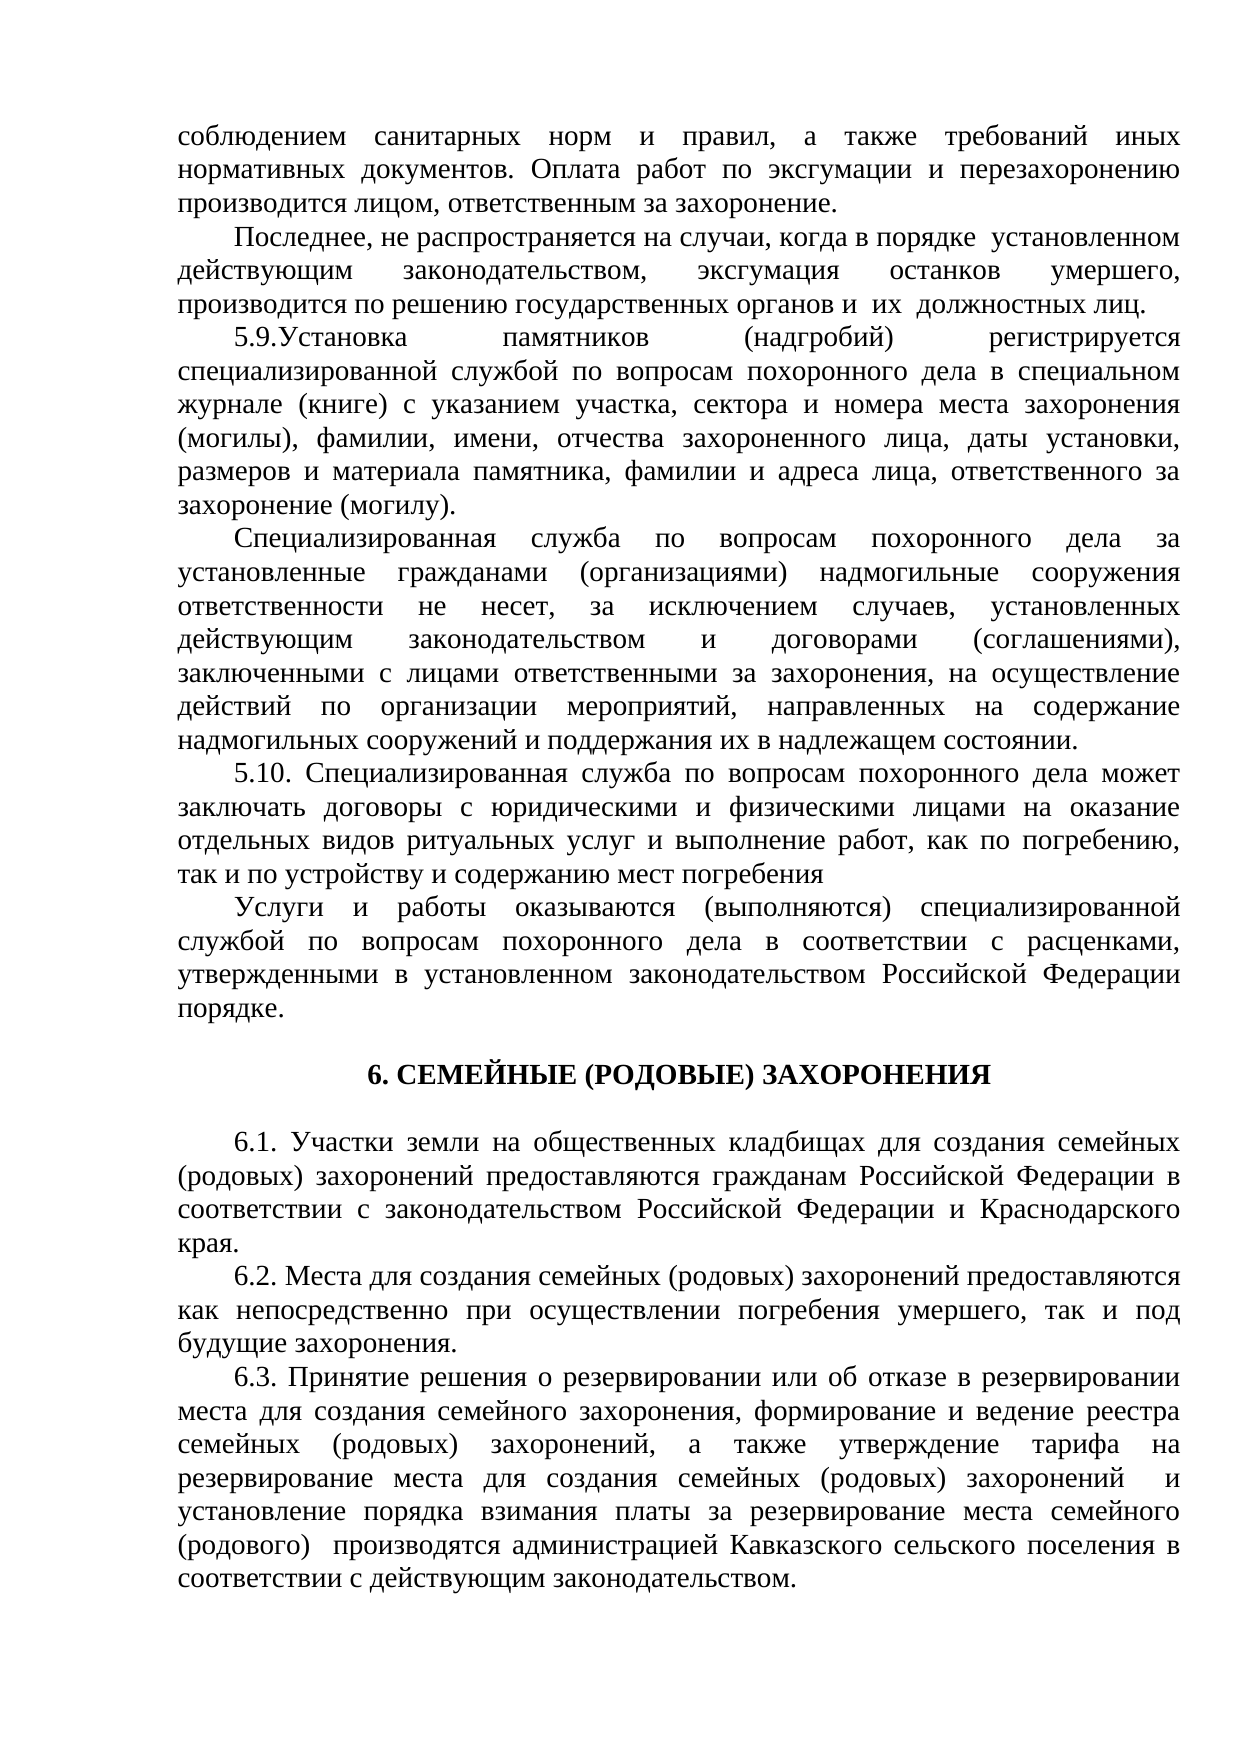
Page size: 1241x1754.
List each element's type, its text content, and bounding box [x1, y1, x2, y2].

text 6.3. Принятие решения о резервировании или об отказе в резервировании места для создания семейного захоронения, формирование и ведение реестра семейных (родовых) захоронений, а также утверждение тарифа на резервирование места для создания семейных (родовых) захоронений и установление порядка взимания платы за резервирование места семейного (родового) производятся администрацией Кавказского сельского поселения в соответствии с действующим законодательством. [177, 1359, 1181, 1594]
text 5.10. Специализированная служба по вопросам похоронного дела может заключать договоры с юридическими и физическими лицами на оказание отдельных видов ритуальных услуг и выполнение работ, как по погребению, так и по устройству и содержанию мест погребения [177, 755, 1181, 889]
text 5.9.Установка памятников (надгробий) регистрируется специализированной службой по вопросам похоронного дела в специальном журнале (книге) с указанием участка, сектора и номера места захоронения (могилы), фамилии, имени, отчества захороненного лица, даты установки, размеров и материала памятника, фамилии и адреса лица, ответственного за захоронение (могилу). [177, 319, 1181, 521]
text Последнее, не распространяется на случаи, когда в порядке установленном действующим законодательством, эксгумация останков умершего, производится по решению государственных органов и их должностных лиц. [177, 219, 1181, 319]
text Услуги и работы оказываются (выполняются) специализированной службой по вопросам похоронного дела в соответствии с расценками, утвержденными в установленном законодательством Российской Федерации порядке. [177, 889, 1181, 1024]
text 6.1. Участки земли на общественных кладбищах для создания семейных (родовых) захоронений предоставляются гражданам Российской Федерации в соответствии с законодательством Российской Федерации и Краснодарского края. [177, 1124, 1181, 1258]
text 6. СЕМЕЙНЫЕ (РОДОВЫЕ) ЗАХОРОНЕНИЯ [177, 1057, 1181, 1091]
text Специализированная служба по вопросам похоронного дела за установленные гражданами (организациями) надмогильные сооружения ответственности не несет, за исключением случаев, установленных действующим законодательством и договорами (соглашениями), заключенными с лицами ответственными за захоронения, на осуществление действий по организации мероприятий, направленных на содержание надмогильных сооружений и поддержания их в надлежащем состоянии. [177, 521, 1181, 755]
text 6.2. Места для создания семейных (родовых) захоронений предоставляются как непосредственно при осуществлении погребения умершего, так и под будущие захоронения. [177, 1258, 1181, 1359]
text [177, 118, 1181, 219]
